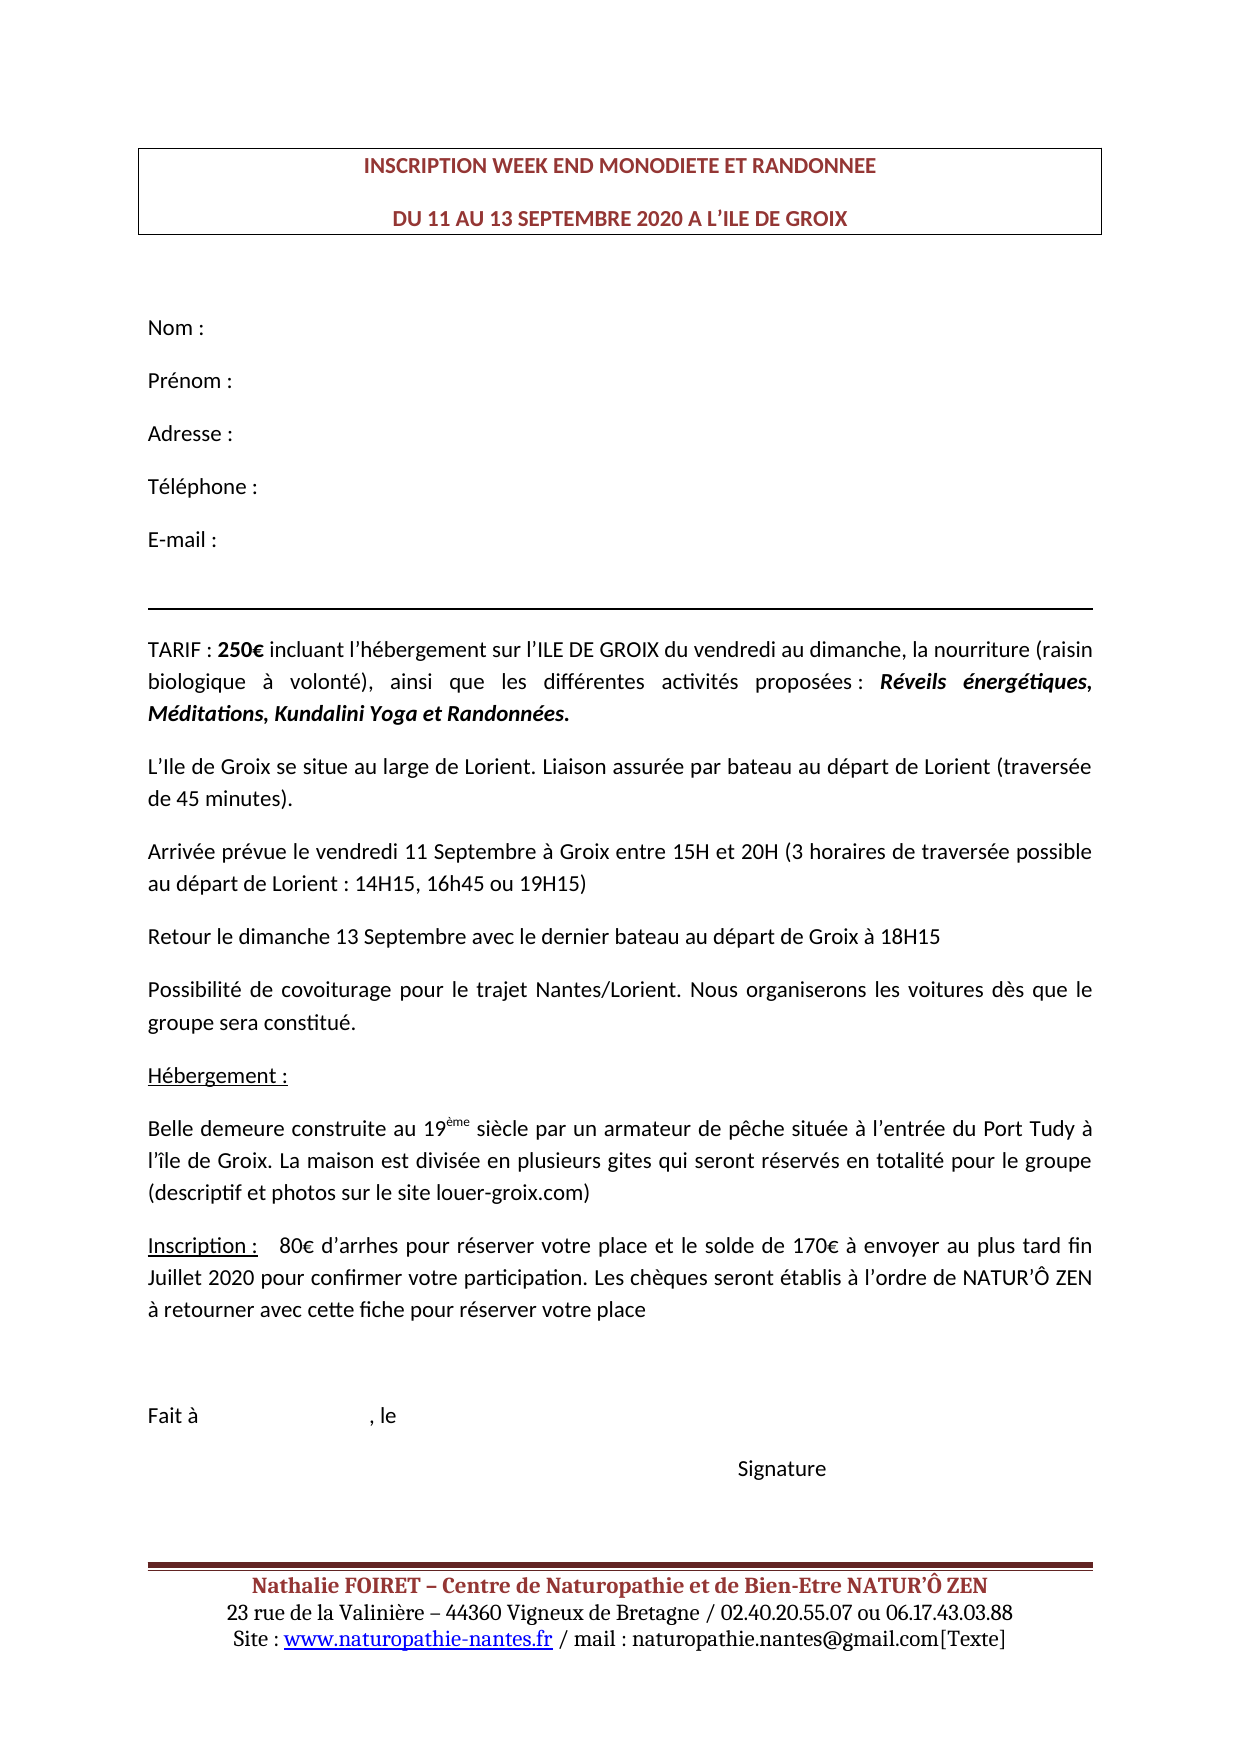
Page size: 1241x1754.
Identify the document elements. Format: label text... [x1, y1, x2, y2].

text Hébergement : [148, 1061, 1093, 1089]
text Inscription : 80€ d’arrhes pour réserver votre place et le solde de 170€ à envoyer au plus tard fin Juillet 2020 pour confirmer votre participation. Les chèques seront établis à l’ordre de NATUR’Ô ZEN à retourner avec cette fiche pour réserver votre place [148, 1231, 1093, 1323]
text Nom : [148, 313, 1093, 341]
text E-mail : [148, 525, 1093, 553]
text TARIF : 250€ incluant l’hébergement sur l’ILE DE GROIX du vendredi au dimanche, la nourriture (raisin biologique à volonté), ainsi que les différentes activités proposées : Réveils énergétiques, Méditations, Kundalini Yoga et Randonnées. [148, 635, 1093, 727]
text Possibilité de covoiturage pour le trajet Nantes/Lorient. Nous organiserons les voitures dès que le groupe sera constitué. [148, 976, 1093, 1036]
text Téléphone : [148, 472, 1093, 500]
text Arrivée prévue le vendredi 11 Septembre à Groix entre 15H et 20H (3 horaires de traversée possible au départ de Lorient : 14H15, 16h45 ou 19H15) [148, 837, 1093, 897]
text Prénom : [148, 366, 1093, 394]
text INSCRIPTION WEEK END MONODIETE ET RANDONNEE [139, 149, 1101, 179]
text Fait à , le [148, 1402, 1093, 1429]
text Adresse : [148, 419, 1093, 447]
text DU 11 AU 13 SEPTEMBRE 2020 A L’ILE DE GROIX [139, 201, 1101, 234]
text Signature [148, 1454, 1093, 1483]
text Belle demeure construite au 19ème siècle par un armateur de pêche située à l’entrée du Port Tudy à l’île de Groix. La maison est divisée en plusieurs gites qui seront réservés en totalité pour le groupe (descriptif et photos sur le site louer-groix.com) [148, 1114, 1093, 1206]
text Retour le dimanche 13 Septembre avec le dernier bateau au départ de Groix à 18H15 [148, 922, 1093, 951]
text L’Ile de Groix se situe au large de Lorient. Liaison assurée par bateau au départ de Lorient (traversée de 45 minutes). [148, 752, 1093, 812]
